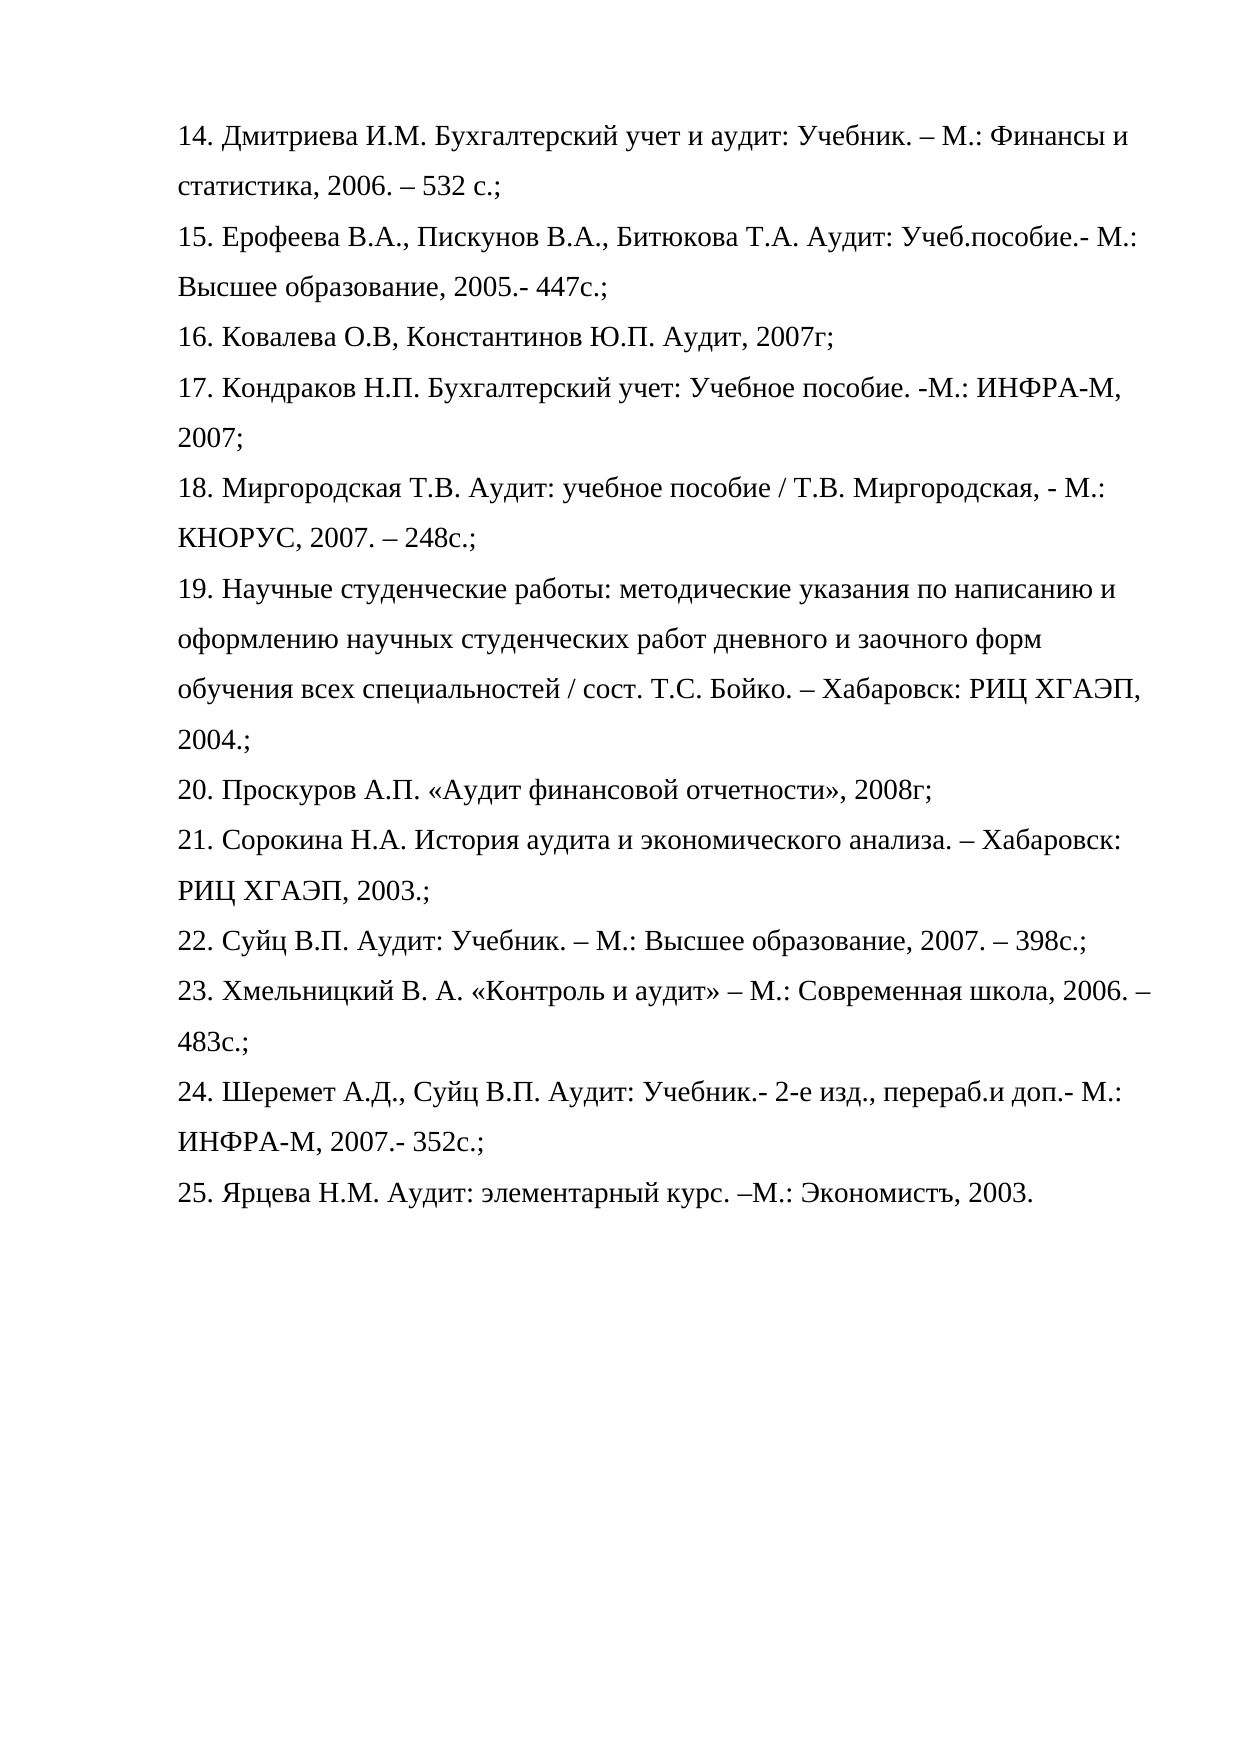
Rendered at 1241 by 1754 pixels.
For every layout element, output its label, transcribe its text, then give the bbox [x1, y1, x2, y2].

list Сорокина Н.А. История аудита и экономического анализа. – Хабаровск: РИЦ ХГАЭП, 2003.; [177, 822, 1152, 906]
list Хмельницкий В. А. «Контроль и аудит» – М.: Современная школа, 2006. – 483с.; [177, 973, 1152, 1057]
list Научные студенческие работы: методические указания по написанию и оформлению научных студенческих работ дневного и заочного форм обучения всех специальностей / сост. Т.С. Бойко. – Хабаровск: РИЦ ХГАЭП, 2004.; [177, 571, 1152, 755]
list Шеремет А.Д., Суйц В.П. Аудит: Учебник.- 2-е изд., перераб.и доп.- М.: ИНФРА-М, 2007.- 352с.; [177, 1074, 1152, 1158]
list Ерофеева В.А., Пискунов В.А., Битюкова Т.А. Аудит: Учеб.пособие.- М.: Высшее образование, 2005.- 447с.; [177, 219, 1152, 303]
list Проскуров А.П. «Аудит финансовой отчетности», 2008г; [177, 772, 1152, 806]
list Ковалева О.В, Константинов Ю.П. Аудит, 2007г; [177, 319, 1152, 353]
list Суйц В.П. Аудит: Учебник. – М.: Высшее образование, 2007. – 398с.; [177, 923, 1152, 957]
list Миргородская Т.В. Аудит: учебное пособие / Т.В. Миргородская, - М.: КНОРУС, 2007. – 248с.; [177, 470, 1152, 554]
list Дмитриева И.М. Бухгалтерский учет и аудит: Учебник. – М.: Финансы и статистика, 2006. – 532 с.; [177, 118, 1152, 202]
list Ярцева Н.М. Аудит: элементарный курс. –М.: Экономистъ, 2003. [177, 1175, 1152, 1208]
list Кондраков Н.П. Бухгалтерский учет: Учебное пособие. -М.: ИНФРА-М, 2007; [177, 370, 1152, 453]
